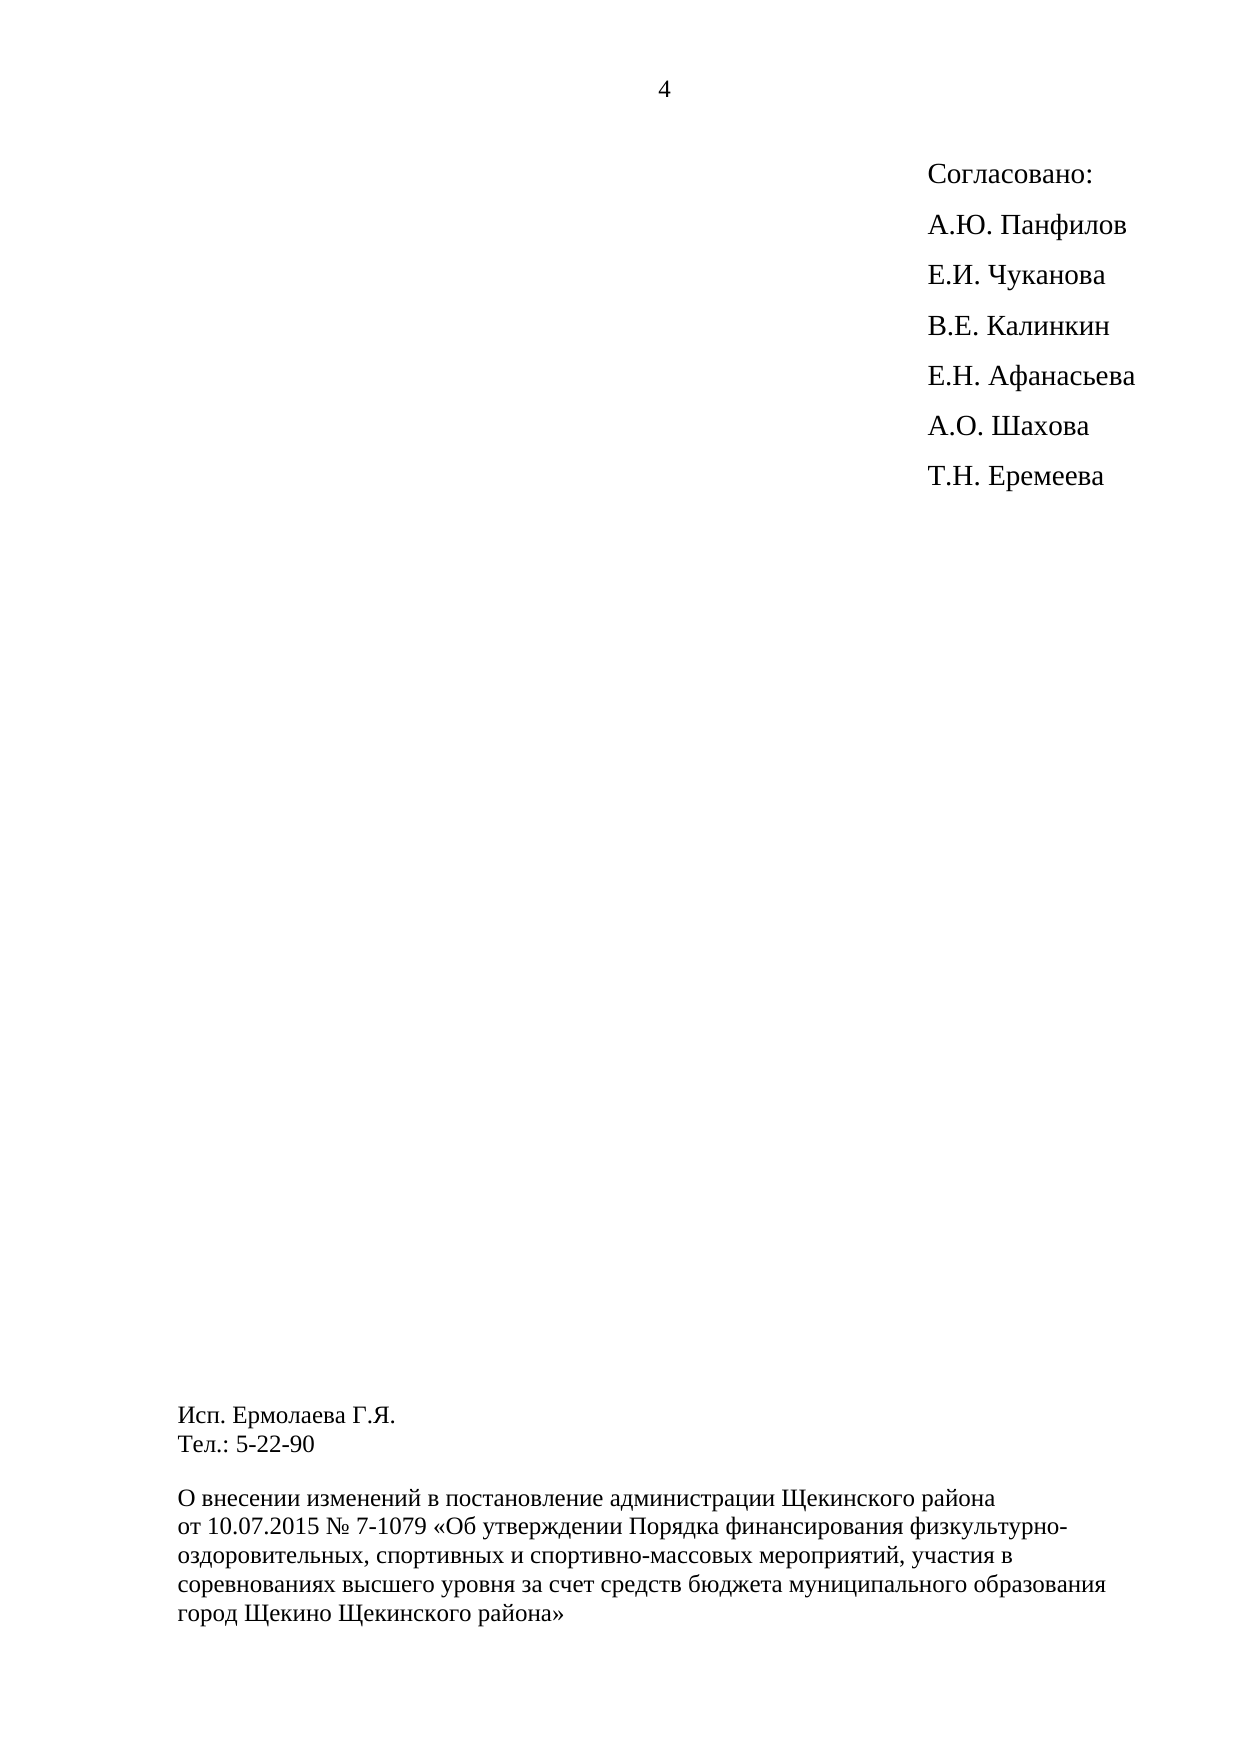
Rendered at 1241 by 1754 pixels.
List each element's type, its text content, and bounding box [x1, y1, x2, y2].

text от 10.07.2015 № 7-1079 «Об утверждении Порядка финансирования физкультурно-оздоровительных, спортивных и спортивно-массовых мероприятий, участия в соревнованиях высшего уровня за счет средств бюджета муниципального образования город Щекино Щекинского района» [177, 1511, 1152, 1626]
text Т.Н. Еремеева [177, 458, 1152, 492]
text В.Е. Калинкин [177, 308, 1152, 341]
text А.О. Шахова [177, 408, 1152, 442]
text Е.Н. Афанасьева [177, 358, 1152, 391]
text Согласовано: [177, 157, 1152, 190]
text О внесении изменений в постановление администрации Щекинского района [177, 1483, 1152, 1511]
text Тел.: 5-22-90 [177, 1429, 1152, 1458]
text Е.И. Чуканова [177, 257, 1152, 291]
text А.Ю. Панфилов [177, 207, 1152, 241]
text Исп. Ермолаева Г.Я. [177, 1400, 1152, 1429]
